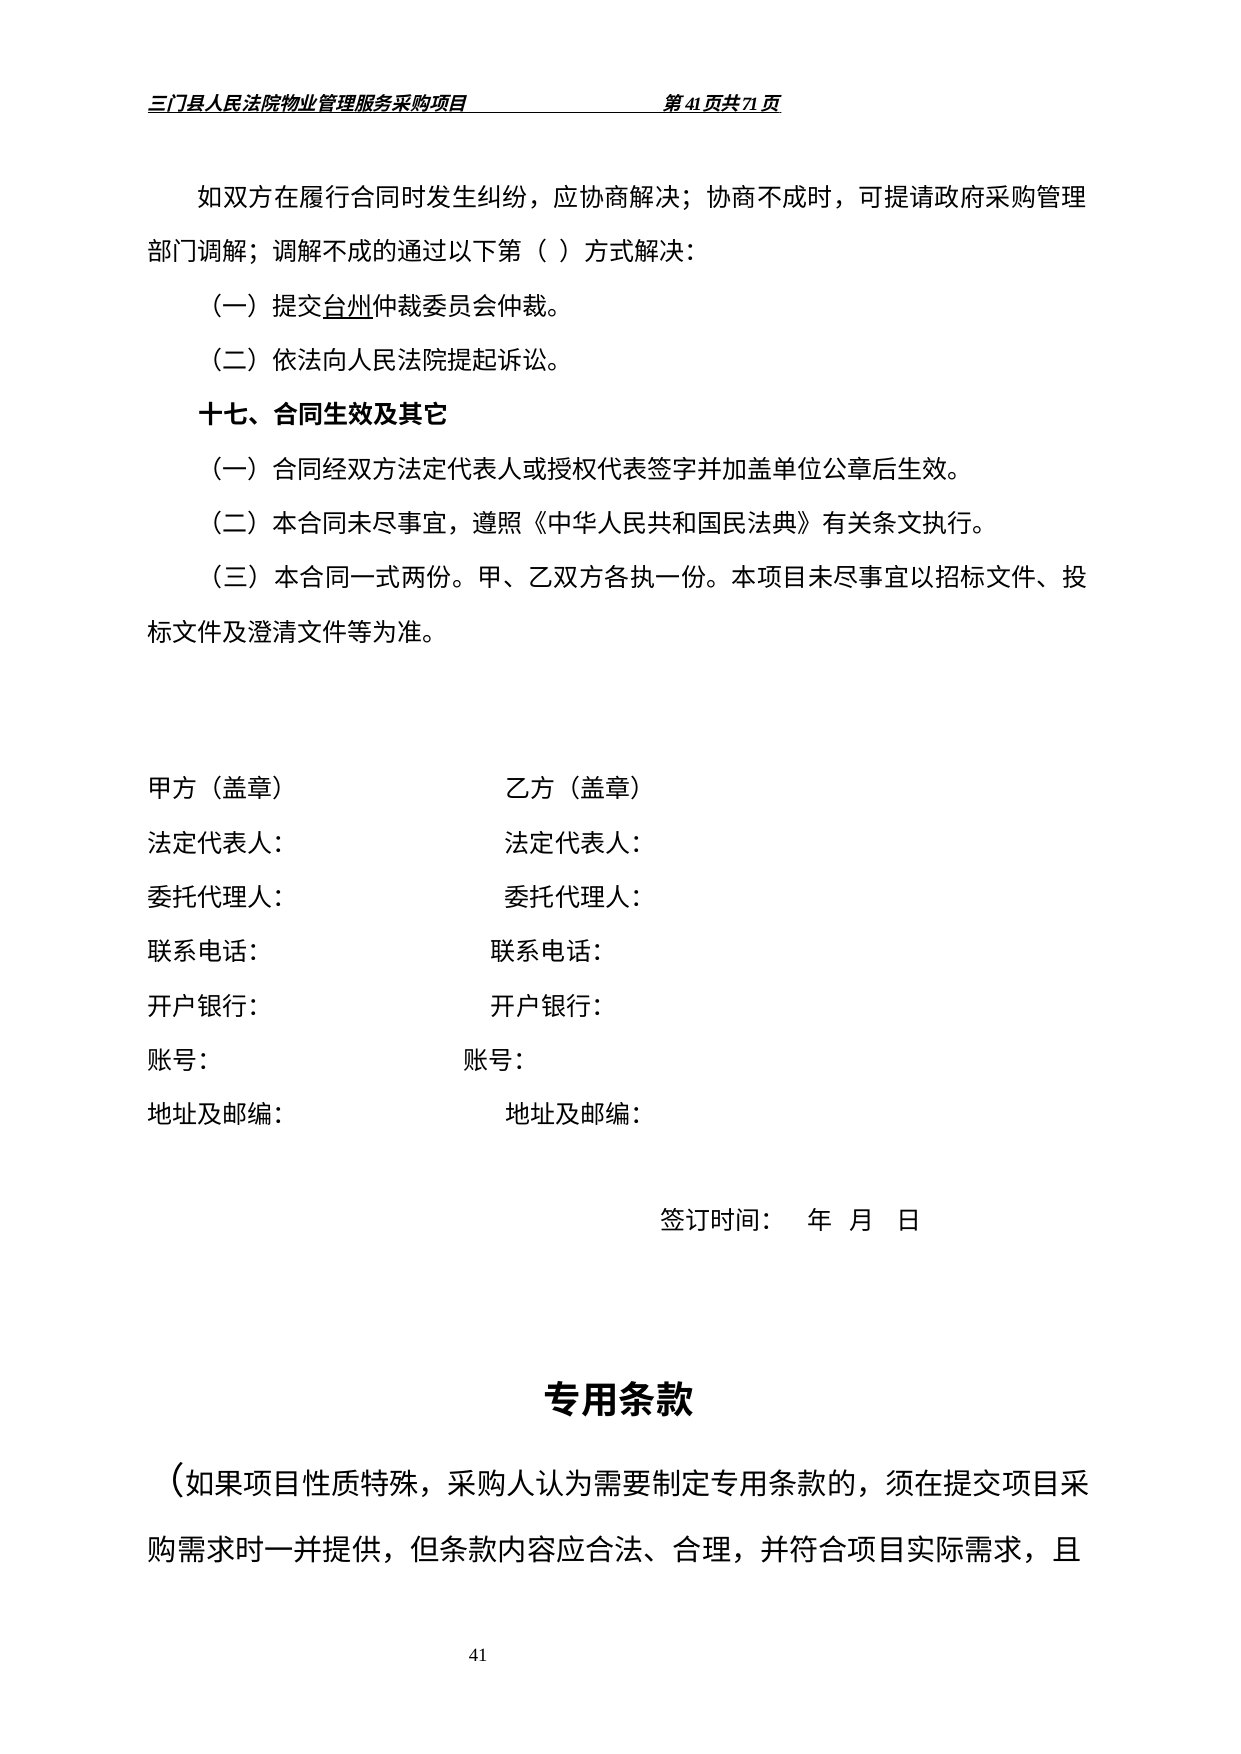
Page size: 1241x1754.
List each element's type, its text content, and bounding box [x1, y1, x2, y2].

text （一）提交台州仲裁委员会仲裁。 [148, 286, 1089, 322]
text 专用条款 [148, 1369, 1089, 1424]
text 联系电话： 联系电话： [148, 932, 1089, 968]
text 如双方在履行合同时发生纠纷，应协商解决；协商不成时，可提请政府采购管理部门调解；调解不成的通过以下第（ ）方式解决： [148, 177, 1089, 268]
text 签订时间： 年 月 日 [148, 1200, 1089, 1237]
text 开户银行： 开户银行： [148, 986, 1089, 1022]
text 委托代理人： 委托代理人： [148, 877, 1089, 914]
text （一）合同经双方法定代表人或授权代表签字并加盖单位公章后生效。 [148, 449, 1089, 485]
text 十七、合同生效及其它 [148, 395, 1089, 431]
text （二）依法向人民法院提起诉讼。 [148, 340, 1089, 377]
text 甲方（盖章） 乙方（盖章） [148, 769, 1089, 805]
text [148, 1451, 1089, 1569]
text 地址及邮编： 地址及邮编： [148, 1095, 1089, 1131]
text （二）本合同未尽事宜，遵照《中华人民共和国民法典》有关条文执行。 [148, 503, 1089, 540]
text 法定代表人： 法定代表人： [148, 823, 1089, 859]
text 账号： 账号： [148, 1041, 1089, 1077]
text （三）本合同一式两份。甲、乙双方各执一份。本项目未尽事宜以招标文件、投标文件及澄清文件等为准。 [148, 558, 1089, 648]
